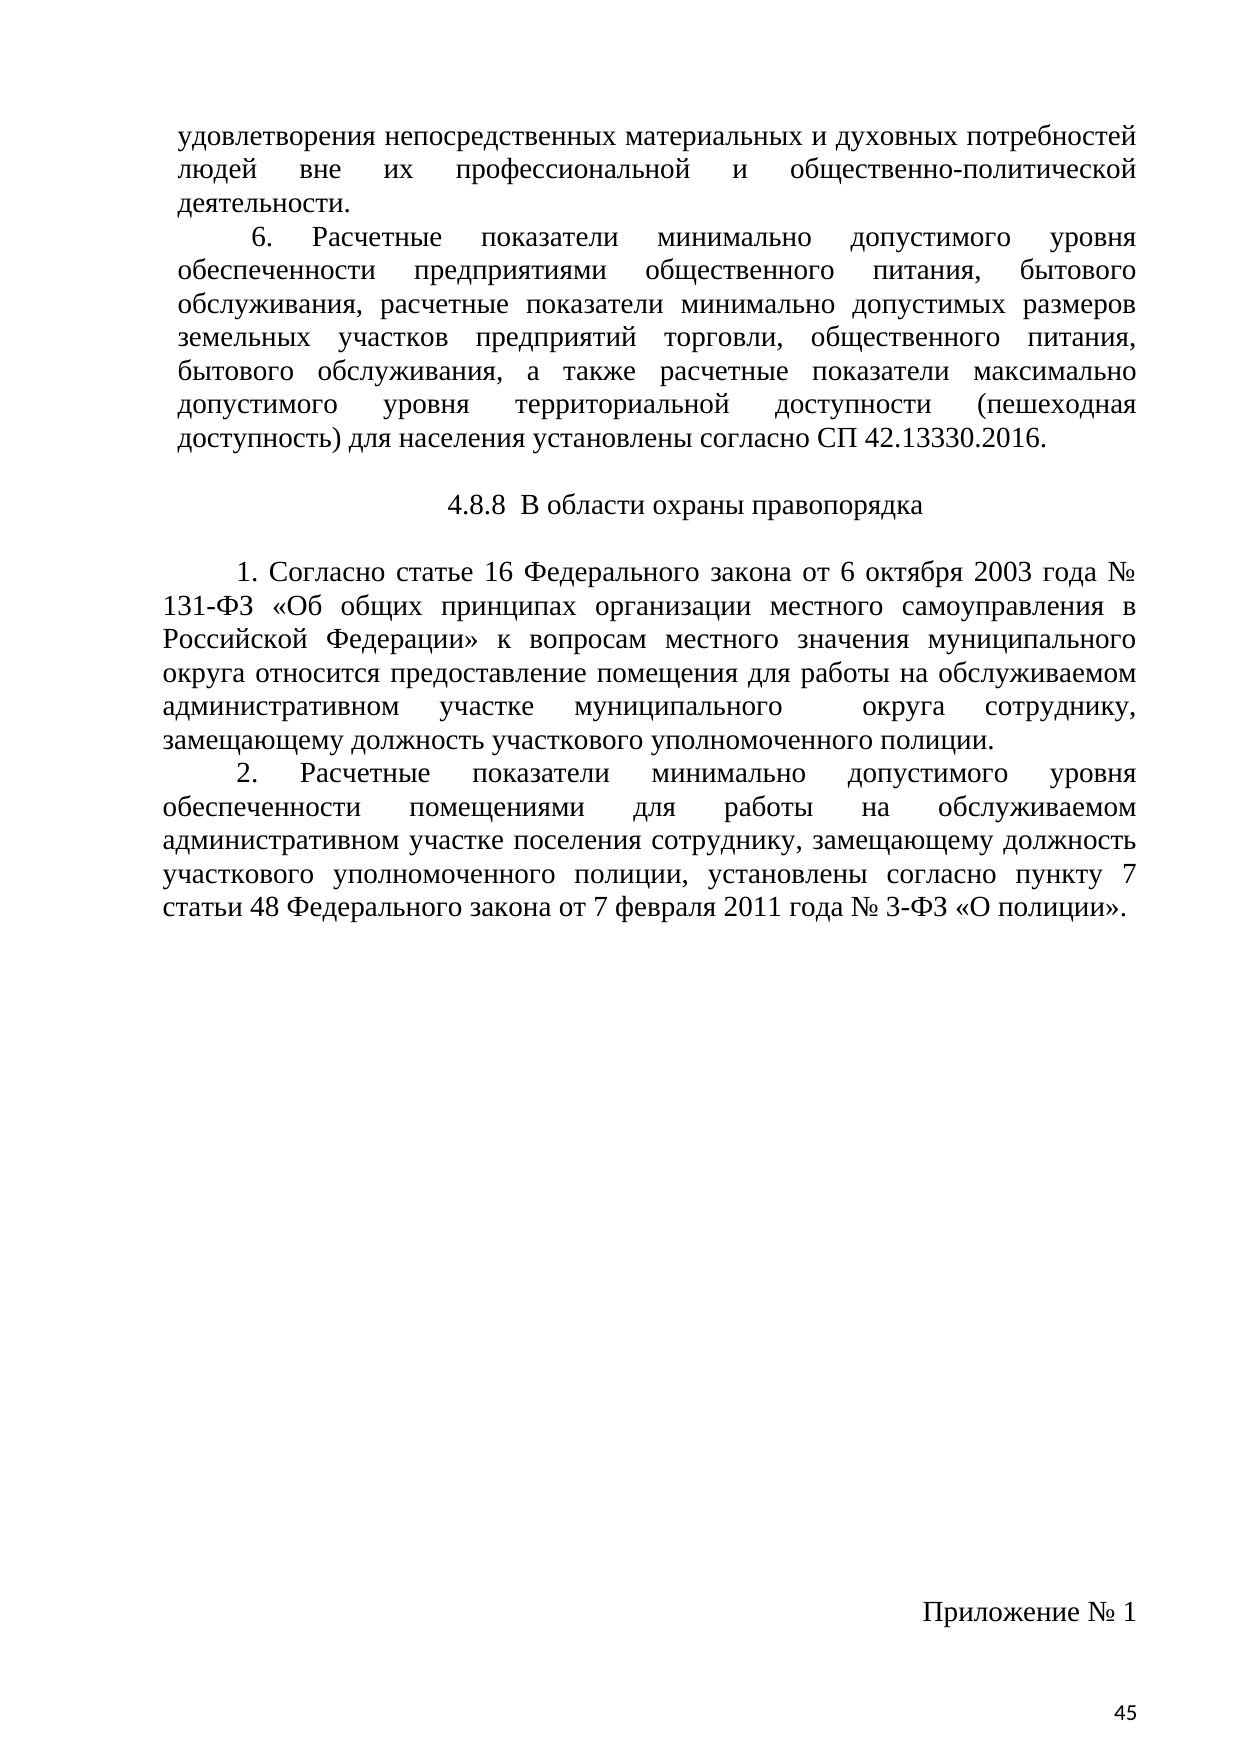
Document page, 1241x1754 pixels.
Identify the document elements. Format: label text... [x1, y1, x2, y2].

text 1. Согласно статье 16 Федерального закона от 6 октября 2003 года № 131-ФЗ «Об общих принципах организации местного самоуправления в Российской Федерации» к вопросам местного значения муниципального округа относится предоставление помещения для работы на обслуживаемом административном участке муниципального округа сотруднику, замещающему должность участкового уполномоченного полиции. [162, 554, 1137, 755]
text 4.8.8 В области охраны правопорядка [177, 487, 1137, 521]
text 6. Расчетные показатели минимально допустимого уровня обеспеченности предприятиями общественного питания, бытового обслуживания, расчетные показатели минимально допустимых размеров земельных участков предприятий торговли, общественного питания, бытового обслуживания, а также расчетные показатели максимально допустимого уровня территориальной доступности (пешеходная доступность) для населения установлены согласно СП 42.13330.2016. [177, 219, 1137, 453]
text 2. Расчетные показатели минимально допустимого уровня обеспеченности помещениями для работы на обслуживаемом административном участке поселения сотруднику, замещающему должность участкового уполномоченного полиции, установлены согласно пункту 7 статьи 48 Федерального закона от 7 февраля 2011 года № 3-ФЗ «О полиции». [162, 755, 1137, 923]
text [177, 118, 1137, 219]
text Приложение № 1 [162, 1594, 1137, 1627]
